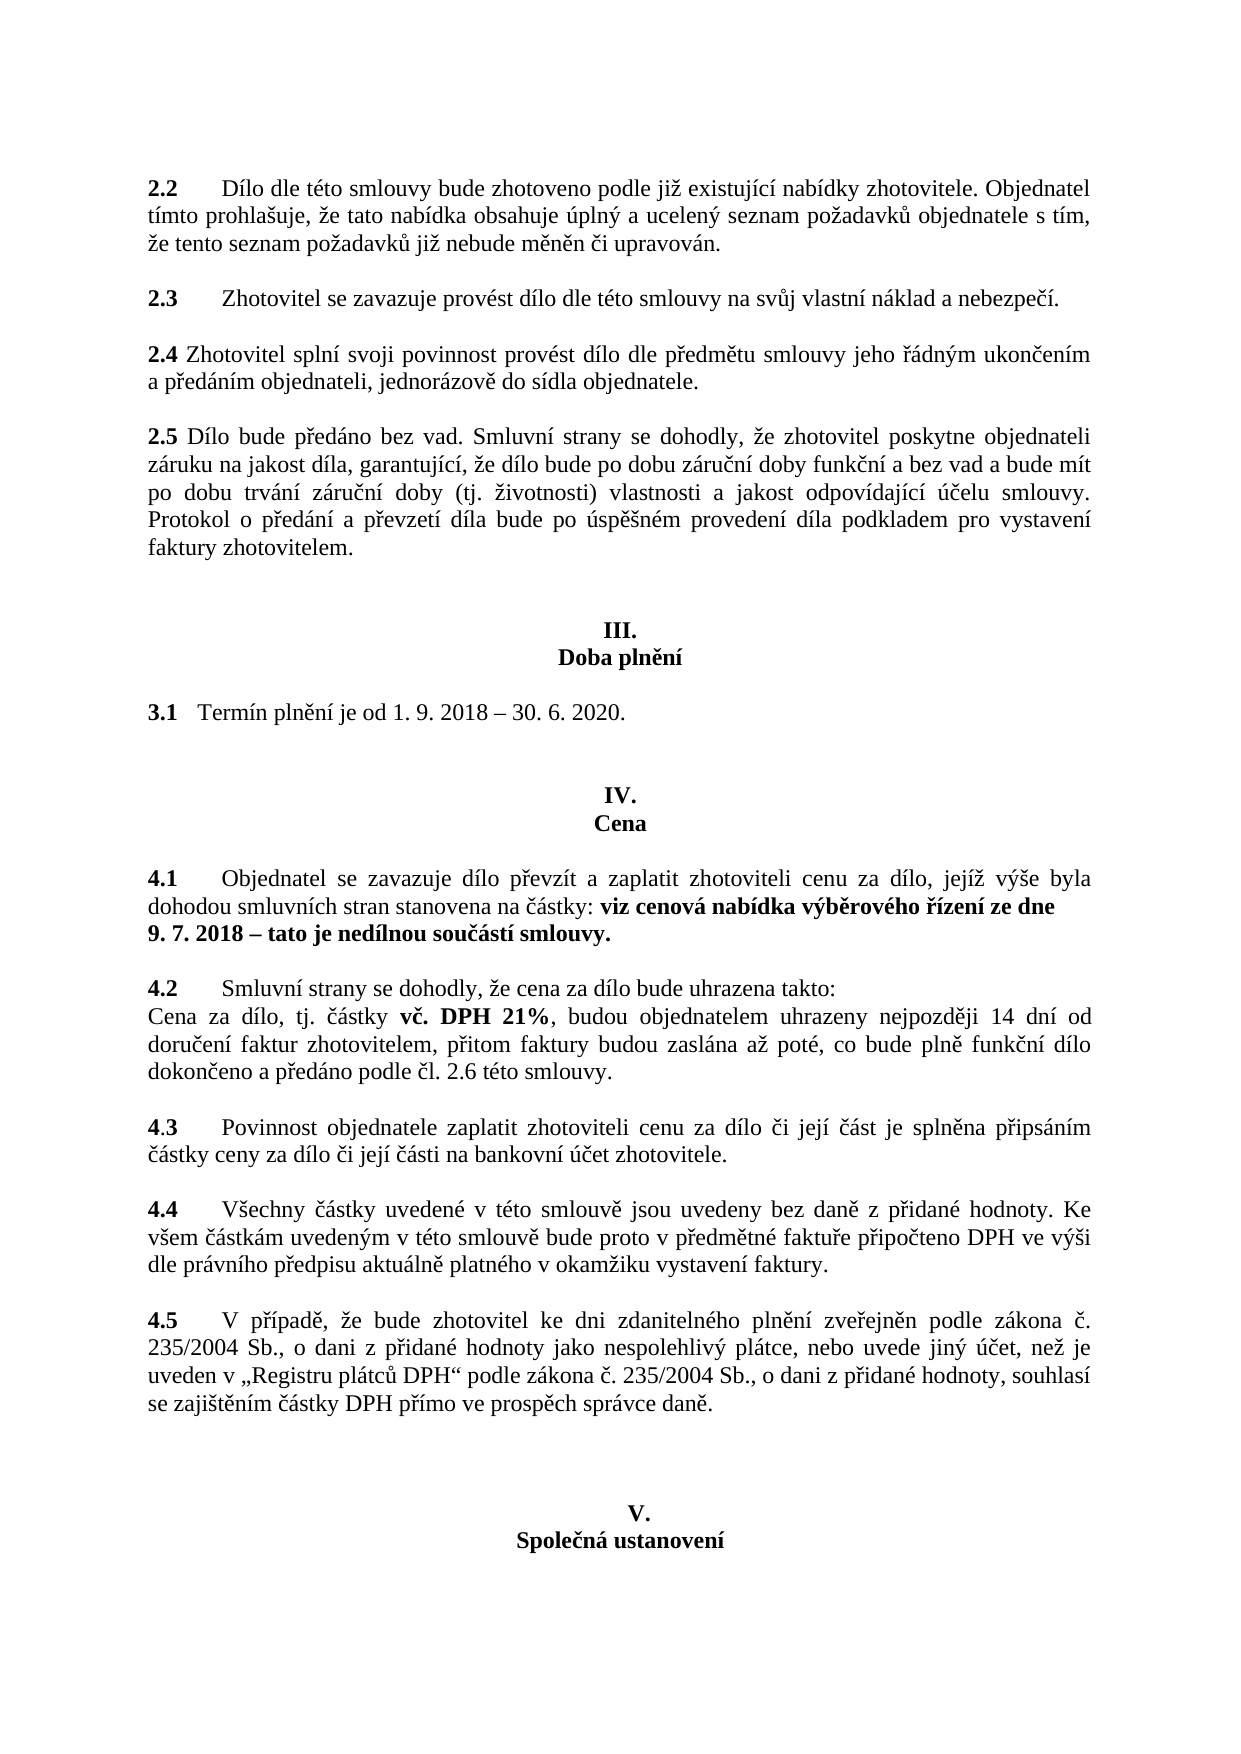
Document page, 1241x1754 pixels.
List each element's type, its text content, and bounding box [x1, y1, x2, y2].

text 4.2 Smluvní strany se dohodly, že cena za dílo bude uhrazena takto: [148, 974, 1093, 1002]
text 2.2 Dílo dle této smlouvy bude zhotoveno podle již existující nabídky zhotovitele. Objednatel tímto prohlašuje, že tato nabídka obsahuje úplný a ucelený seznam požadavků objednatele s tím, že tento seznam požadavků již nebude měněn či upravován. [148, 174, 1093, 257]
text 4.5 V případě, že bude zhotovitel ke dni zdanitelného plnění zveřejněn podle zákona č. 235/2004 Sb., o dani z přidané hodnoty jako nespolehlivý plátce, nebo uvede jiný účet, než je uveden v „Registru plátců DPH“ podle zákona č. 235/2004 Sb., o dani z přidané hodnoty, souhlasí se zajištěním částky DPH přímo ve prospěch správce daně. [148, 1306, 1093, 1416]
text 2.4 Zhotovitel splní svoji povinnost provést dílo dle předmětu smlouvy jeho řádným ukončením a předáním objednateli, jednorázově do sídla objednatele. [148, 339, 1093, 395]
text Cena za dílo, tj. částky vč. DPH 21%, budou objednatelem uhrazeny nejpozději 14 dní od doručení faktur zhotovitelem, přitom faktury budou zaslána až poté, co bude plně funkční dílo dokončeno a předáno podle čl. 2.6 této smlouvy. [148, 1002, 1093, 1085]
text IV. [148, 781, 1093, 809]
text 2.5 Dílo bude předáno bez vad. Smluvní strany se dohodly, že zhotovitel poskytne objednateli záruku na jakost díla, garantující, že dílo bude po dobu záruční doby funkční a bez vad a bude mít po dobu trvání záruční doby (tj. životnosti) vlastnosti a jakost odpovídající účelu smlouvy. Protokol o předání a převzetí díla bude po úspěšném provedení díla podkladem pro vystavení faktury zhotovitelem. [148, 422, 1093, 560]
text III. [148, 616, 1093, 643]
text 2.3 Zhotovitel se zavazuje provést dílo dle této smlouvy na svůj vlastní náklad a nebezpečí. [148, 284, 1093, 312]
text Doba plnění [148, 643, 1093, 671]
text 4.1 Objednatel se zavazuje dílo převzít a zaplatit zhotoviteli cenu za dílo, jejíž výše byla dohodou smluvních stran stanovena na částky: viz cenová nabídka výběrového řízení ze dne [148, 864, 1093, 919]
list Termín plnění je od 1. 9. 2018 – 30. 6. 2020. [148, 698, 1093, 726]
text 4.3 Povinnost objednatele zaplatit zhotoviteli cenu za dílo či její část je splněna připsáním částky ceny za dílo či její části na bankovní účet zhotovitele. [148, 1112, 1093, 1168]
text V. [185, 1499, 1093, 1527]
text 4.4 Všechny částky uvedené v této smlouvě jsou uvedeny bez daně z přidané hodnoty. Ke všem částkám uvedeným v této smlouvě bude proto v předmětné faktuře připočteno DPH ve výši dle právního předpisu aktuálně platného v okamžiku vystavení faktury. [148, 1195, 1093, 1278]
text Společná ustanovení [148, 1527, 1093, 1554]
text 9. 7. 2018 – tato je nedílnou součástí smlouvy. [148, 919, 1093, 947]
text Cena [148, 809, 1093, 836]
